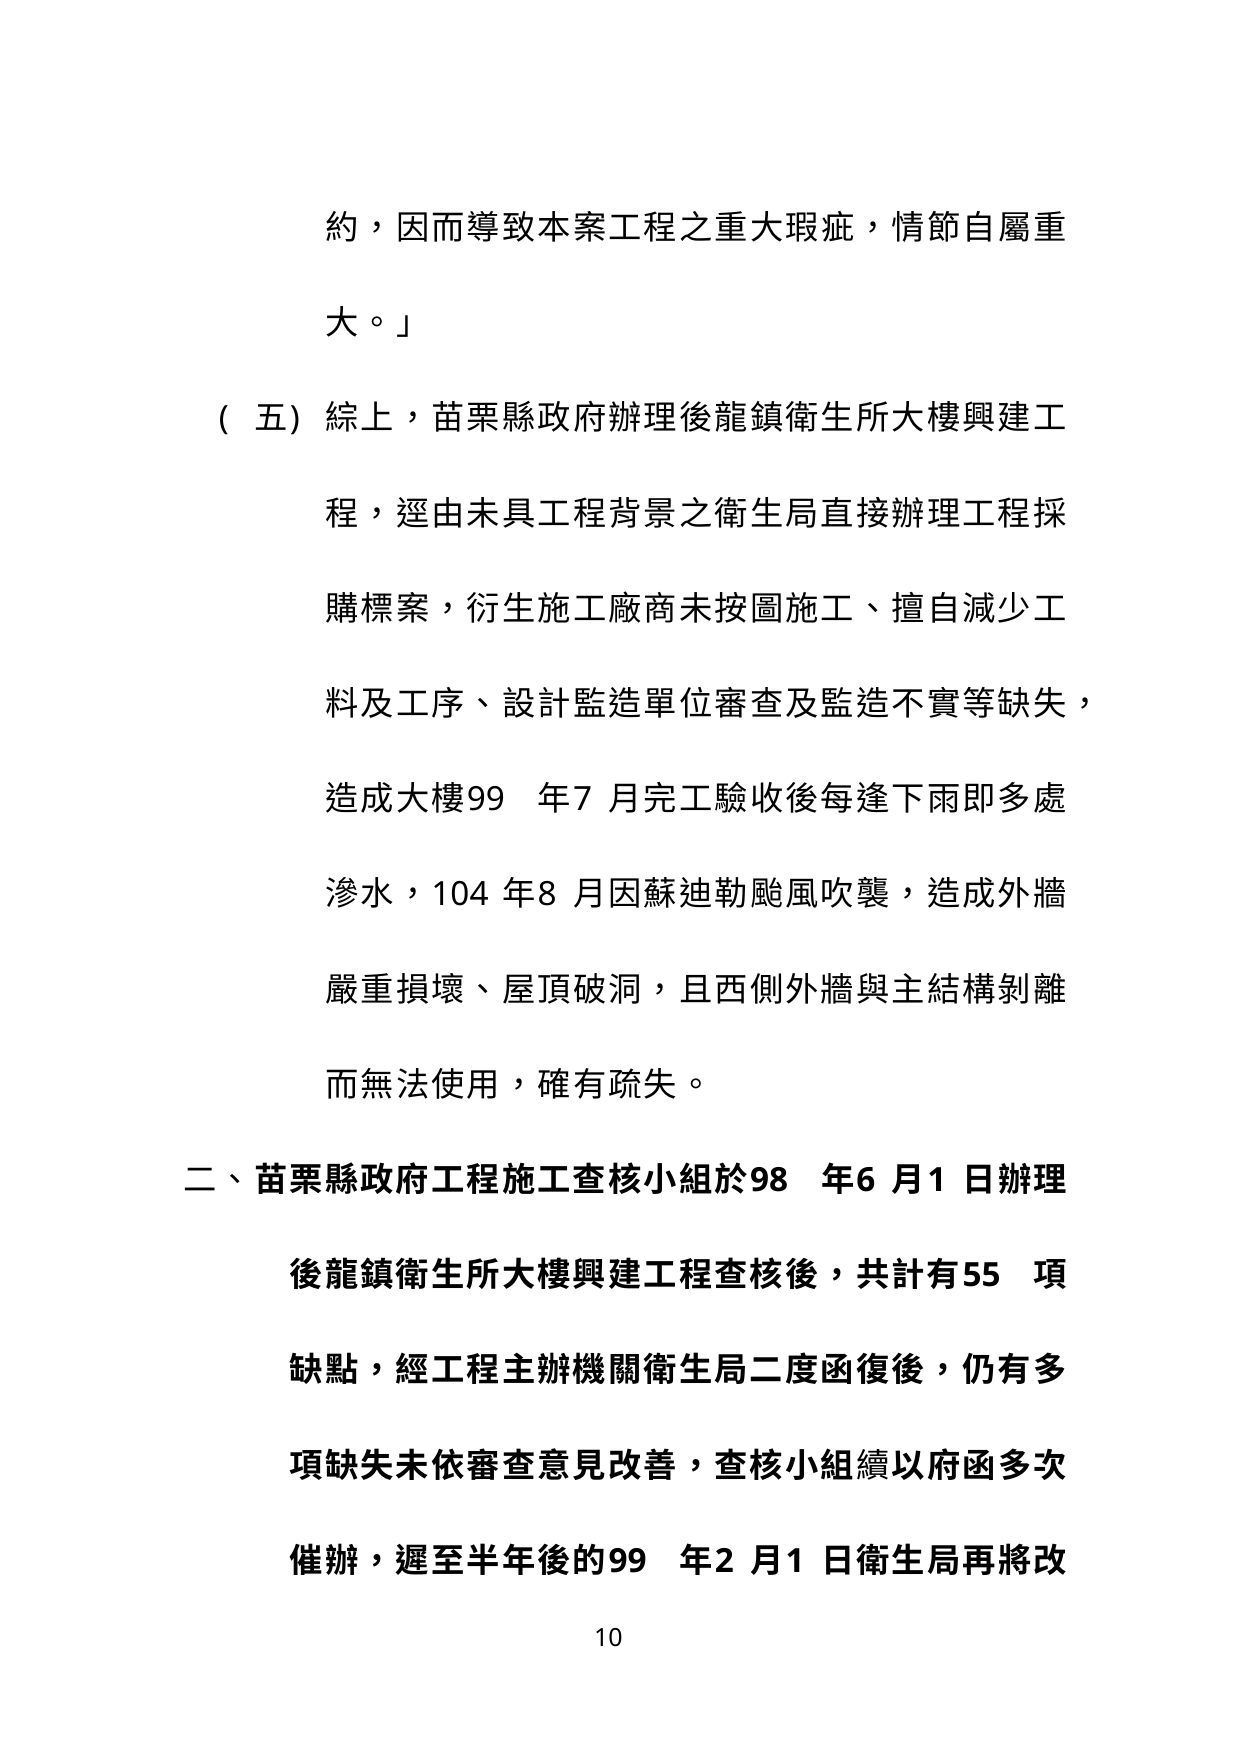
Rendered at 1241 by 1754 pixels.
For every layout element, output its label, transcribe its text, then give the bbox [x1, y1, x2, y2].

subtitle 綜上，苗栗縣政府辦理後龍鎮衛生所大樓興建工程，逕由未具工程背景之衛生局直接辦理工程採購標案，衍生施工廠商未按圖施工、擅自減少工料及工序、設計監造單位審查及監造不實等缺失，造成大樓99年7月完工驗收後每逢下雨即多處滲水，104年8月因蘇迪勒颱風吹襲，造成外牆嚴重損壞、屋頂破洞，且西側外牆與主結構剝離而無法使用，確有疏失。 [219, 368, 1069, 1129]
